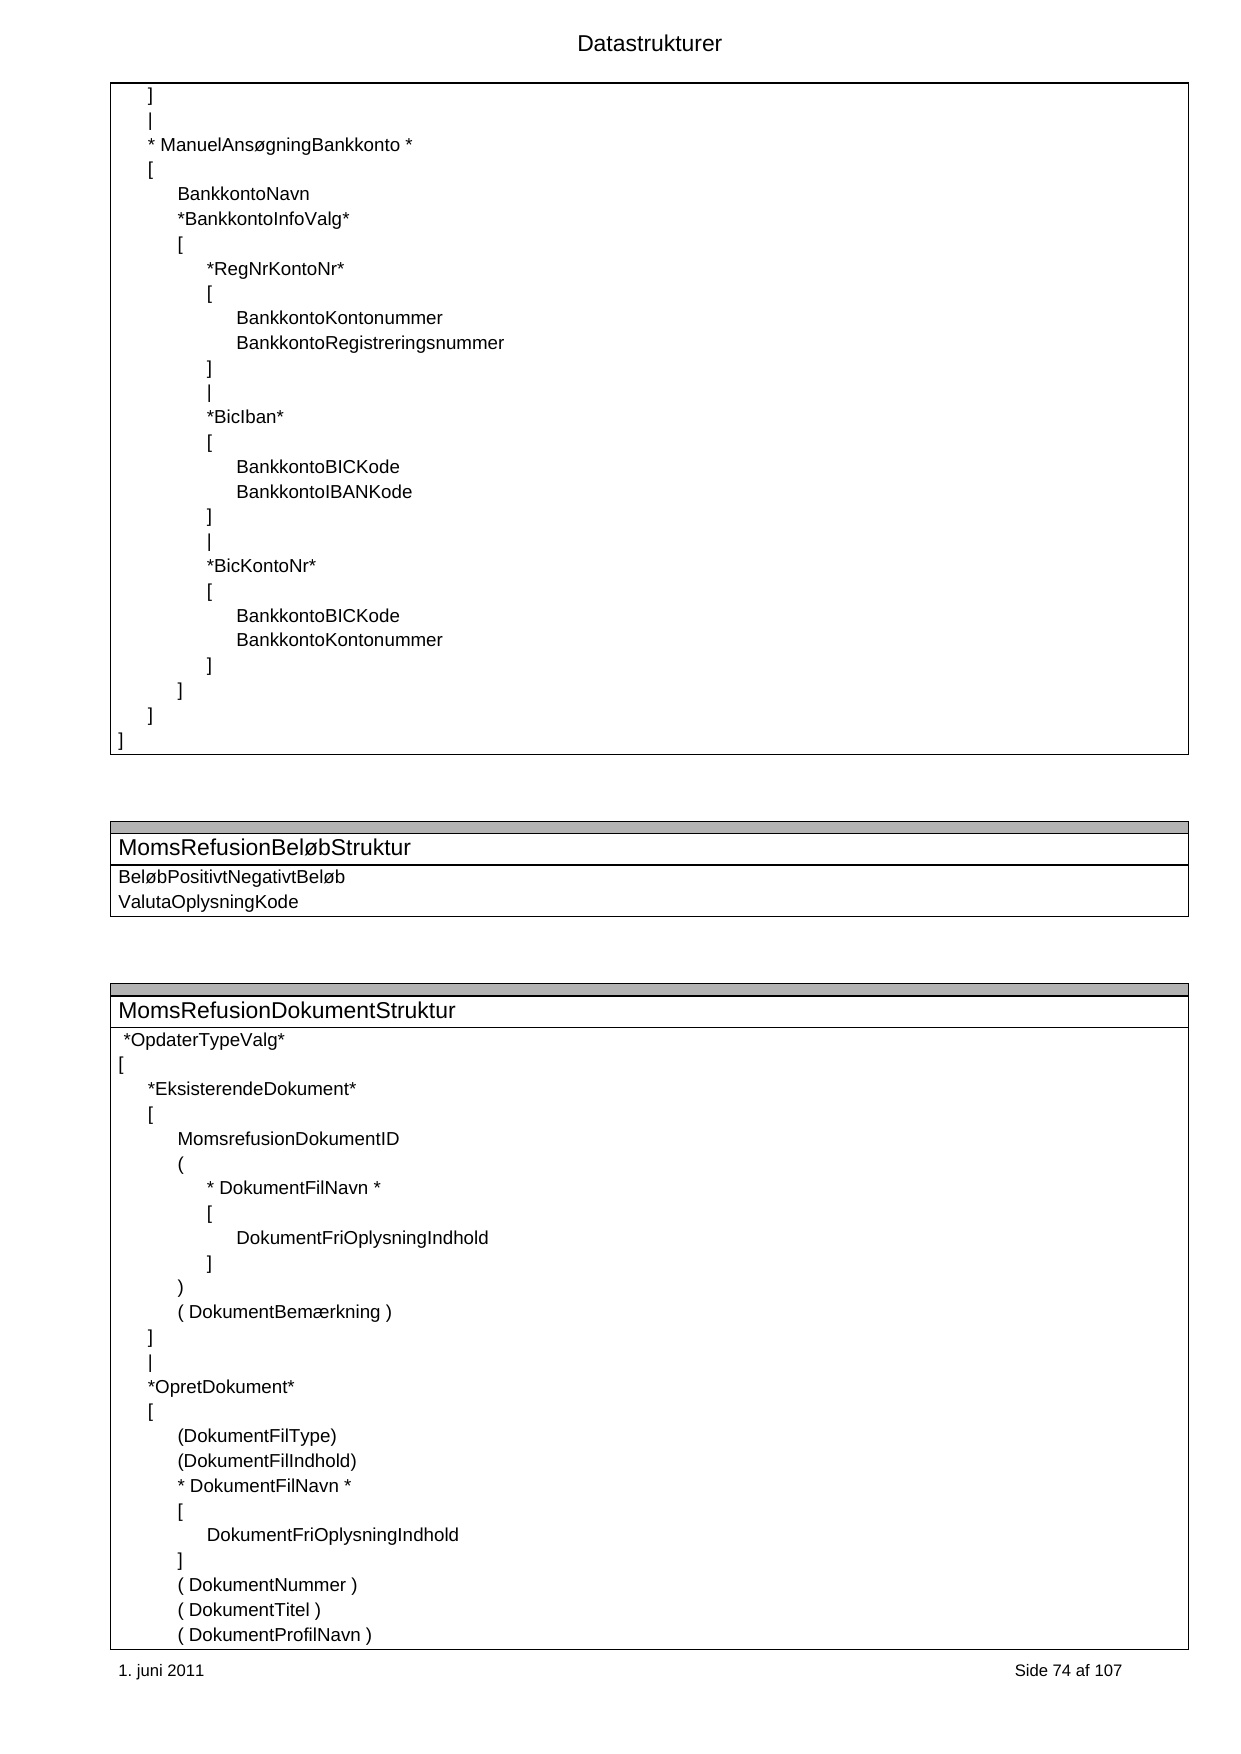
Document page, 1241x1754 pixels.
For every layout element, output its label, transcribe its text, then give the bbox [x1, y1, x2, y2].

table_cell MomsRefusionBeløbStruktur [111, 834, 1188, 864]
table_header [111, 984, 1188, 995]
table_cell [111, 84, 1188, 754]
table_cell MomsRefusionDokumentStruktur [111, 997, 1188, 1027]
table_header [111, 822, 1188, 833]
table_cell BeløbPositivtNegativtBeløb ValutaOplysningKode [111, 866, 1188, 916]
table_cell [111, 1028, 1188, 1649]
